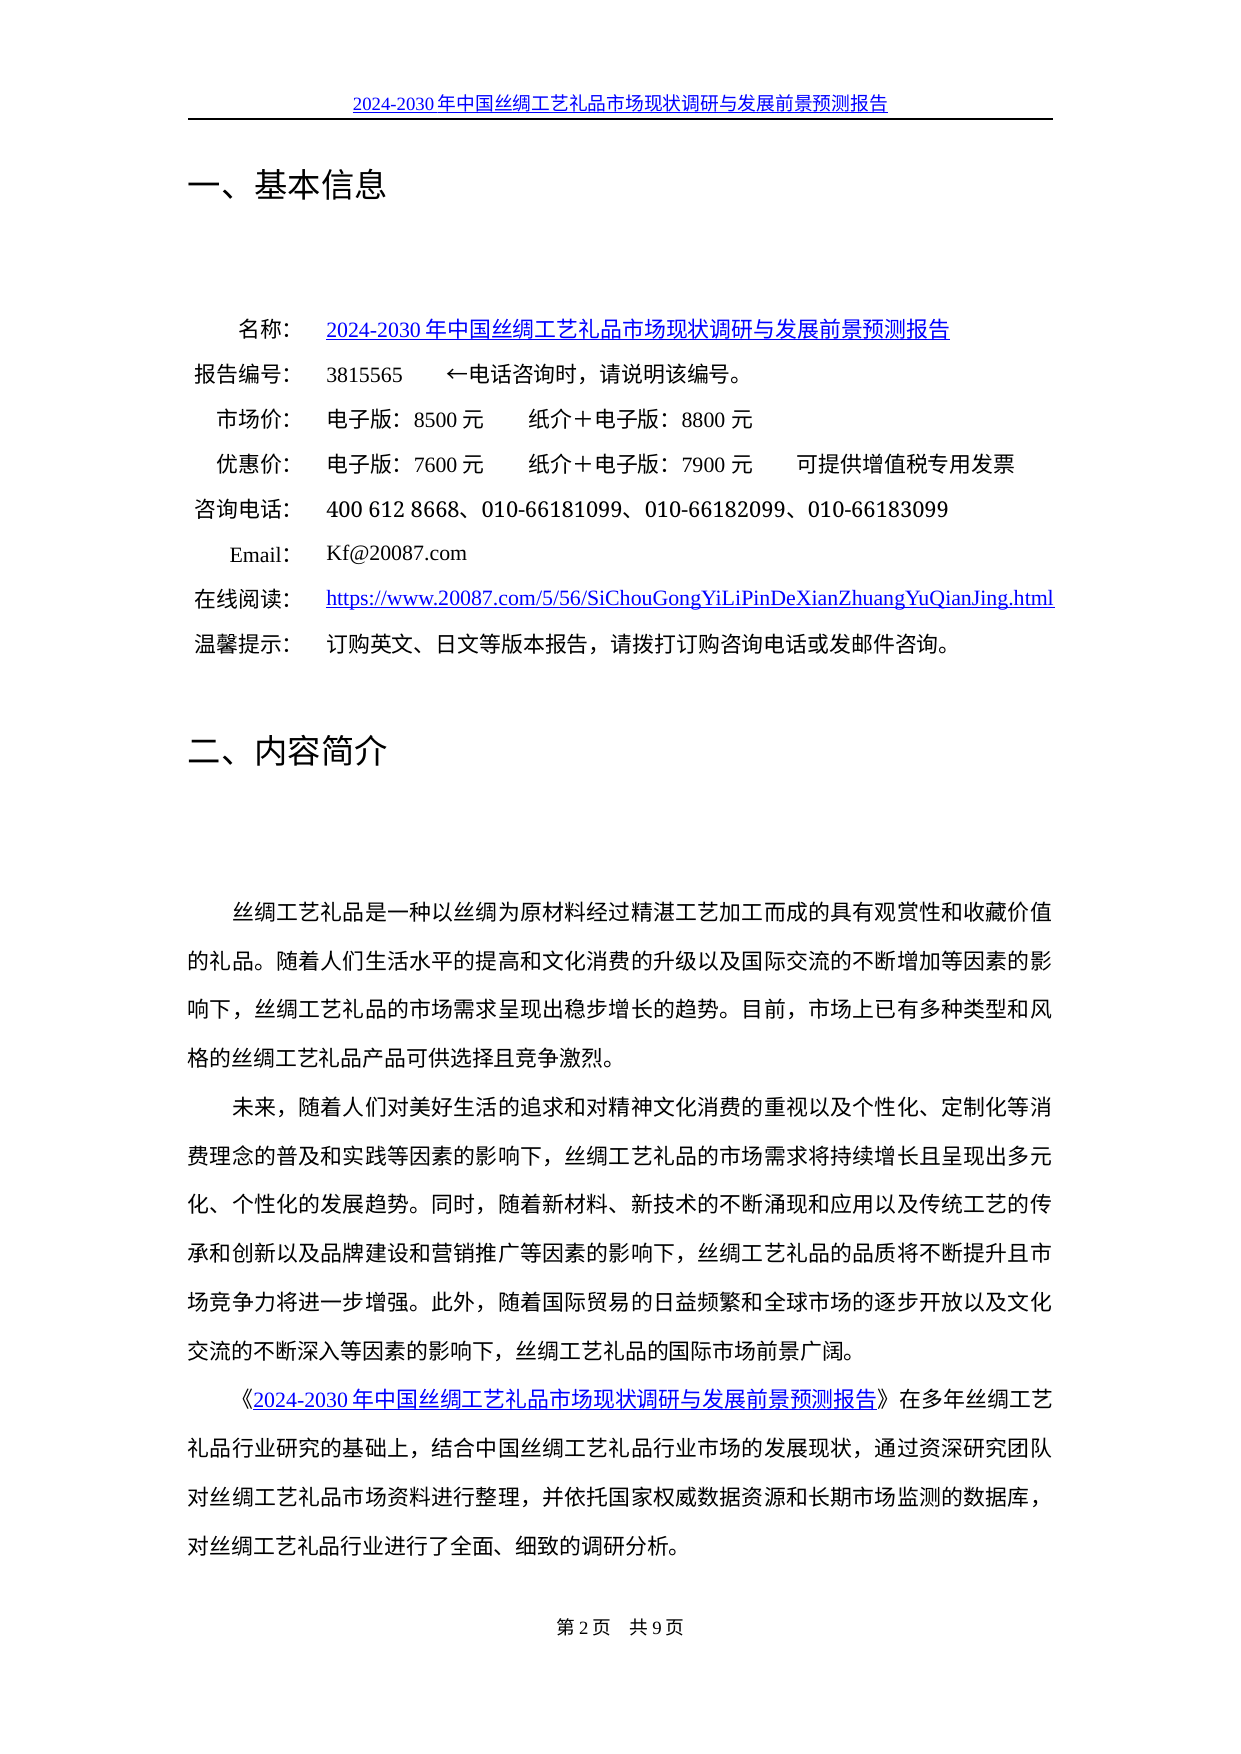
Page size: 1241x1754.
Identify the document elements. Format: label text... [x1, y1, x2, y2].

title 二、内容简介 [187, 717, 1053, 782]
table_cell Email： [167, 537, 315, 582]
table_cell 优惠价： [167, 447, 315, 492]
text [187, 894, 1053, 1561]
title 一、基本信息 [187, 150, 1053, 215]
table_cell 报告编号： [167, 357, 315, 402]
table_cell 订购英文、日文等版本报告，请拨打订购咨询电话或发邮件咨询。 [315, 627, 1073, 672]
table_cell [315, 582, 1073, 627]
table_cell 咨询电话： [167, 492, 315, 537]
table_cell 温馨提示： [167, 627, 315, 672]
table_cell 市场价： [167, 402, 315, 447]
table_cell Kf@20087.com [315, 537, 1073, 582]
table_cell 3815565 ←电话咨询时，请说明该编号。 [315, 357, 1073, 402]
table_cell 电子版：8500 元 纸介＋电子版：8800 元 [315, 402, 1073, 447]
table_cell 在线阅读： [167, 582, 315, 627]
table_cell 400 612 8668、010-66181099、010-66182099、010-66183099 [315, 492, 1073, 537]
table_header 名称： [167, 312, 315, 357]
table_header 2024-2030年中国丝绸工艺礼品市场现状调研与发展前景预测报告 [315, 312, 1073, 357]
table_cell 电子版：7600 元 纸介＋电子版：7900 元 可提供增值税专用发票 [315, 447, 1073, 492]
